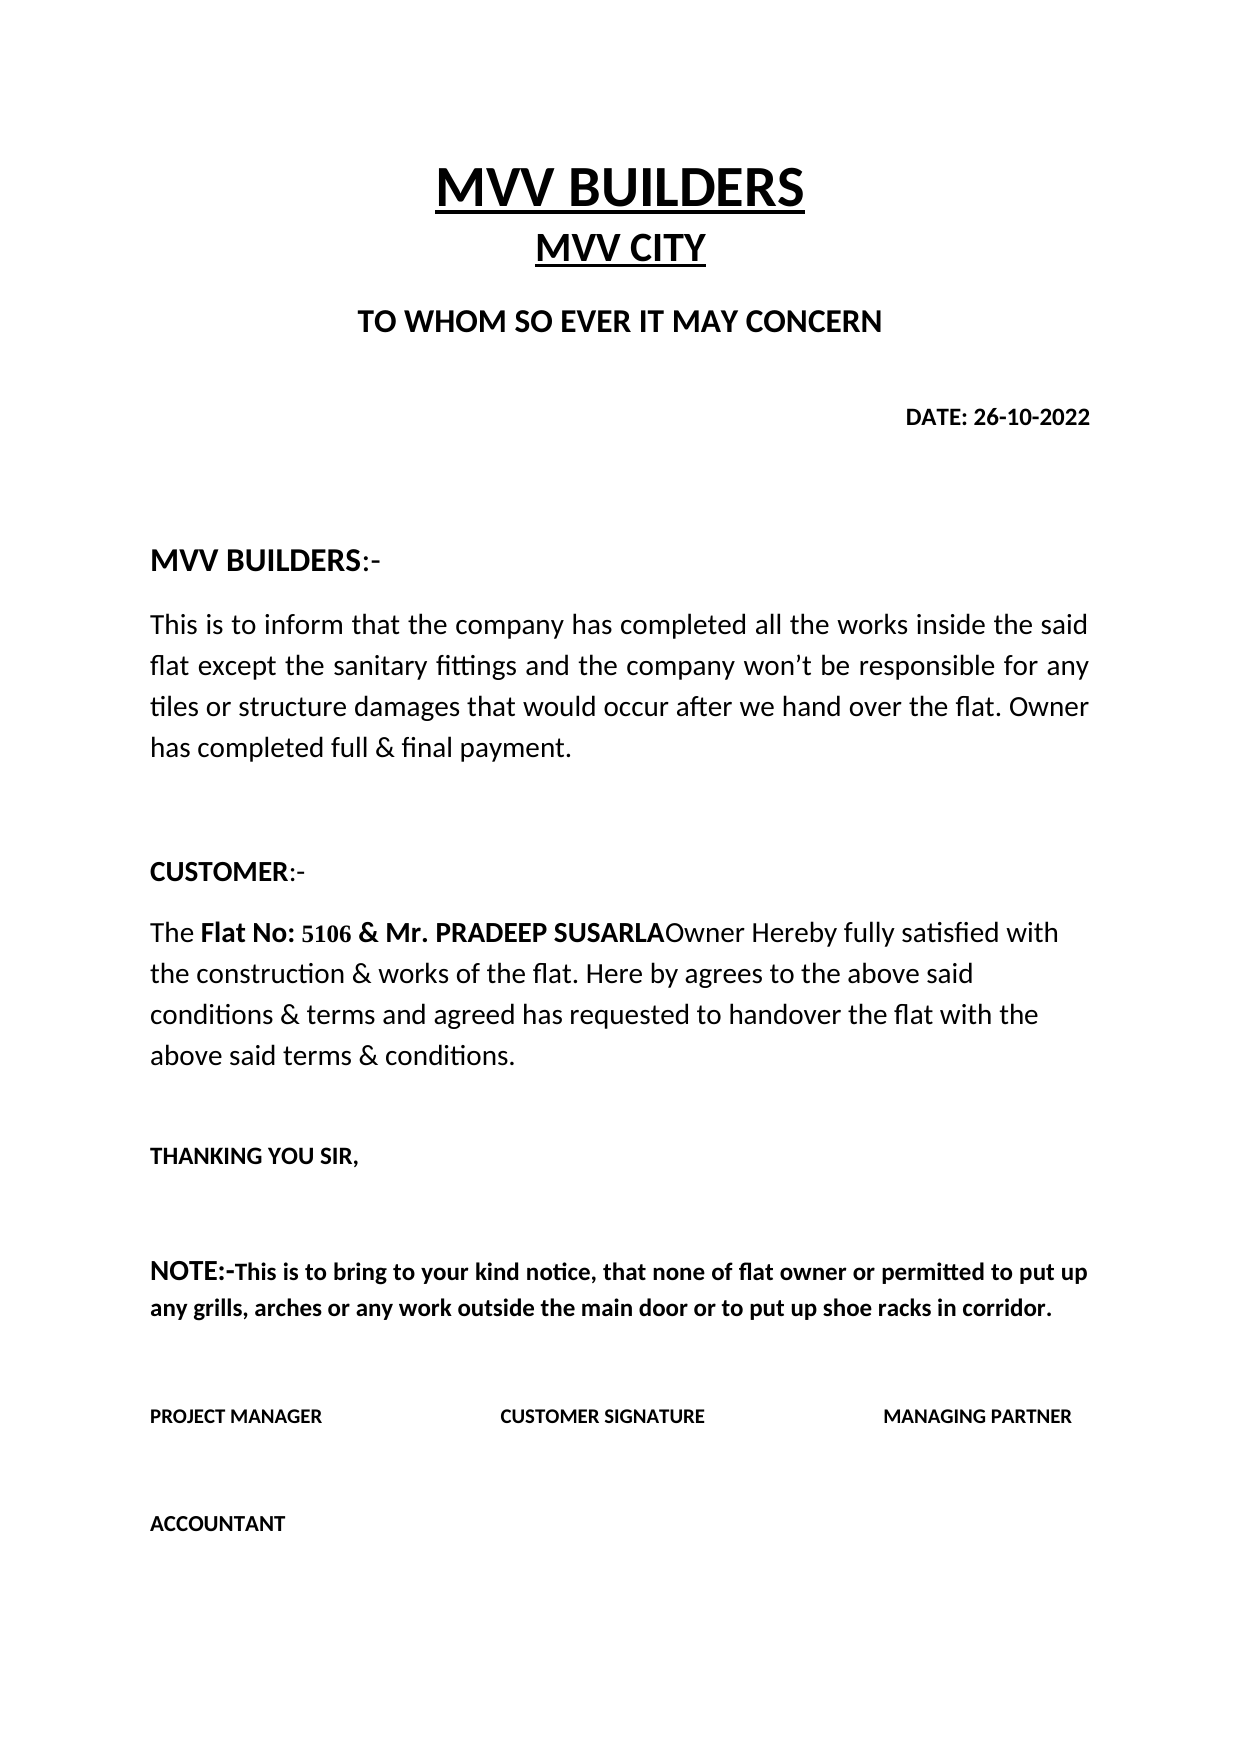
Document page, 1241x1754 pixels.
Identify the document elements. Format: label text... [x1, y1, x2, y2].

text MVV CITY [150, 221, 1090, 272]
text CUSTOMER:- [150, 853, 1090, 888]
text DATE: 26-10-2022 [150, 401, 1090, 431]
text MVV BUILDERS [150, 150, 1090, 221]
text THANKING YOU SIR, [150, 1140, 1090, 1171]
text This is to inform that the company has completed all the works inside the said flat except the sanitary fittings and the company won’t be responsible for any tiles or structure damages that would occur after we hand over the flat. Owner has completed full & final payment. [150, 606, 1090, 765]
text TO WHOM SO EVER IT MAY CONCERN [150, 301, 1090, 341]
text PROJECT MANAGER CUSTOMER SIGNATURE MANAGING PARTNER [150, 1403, 1090, 1429]
text MVV BUILDERS:- [150, 539, 1090, 579]
text ACCOUNTANT [150, 1509, 1090, 1537]
text The Flat No: 5106 & Mr. PRADEEP SUSARLAOwner Hereby fully satisfied with the construction & works of the flat. Here by agrees to the above said conditions & terms and agreed has requested to handover the flat with the above said terms & conditions. [150, 914, 1090, 1073]
text NOTE:-This is to bring to your kind notice, that none of flat owner or permitted to put up any grills, arches or any work outside the main door or to put up shoe racks in corridor. [150, 1252, 1090, 1322]
